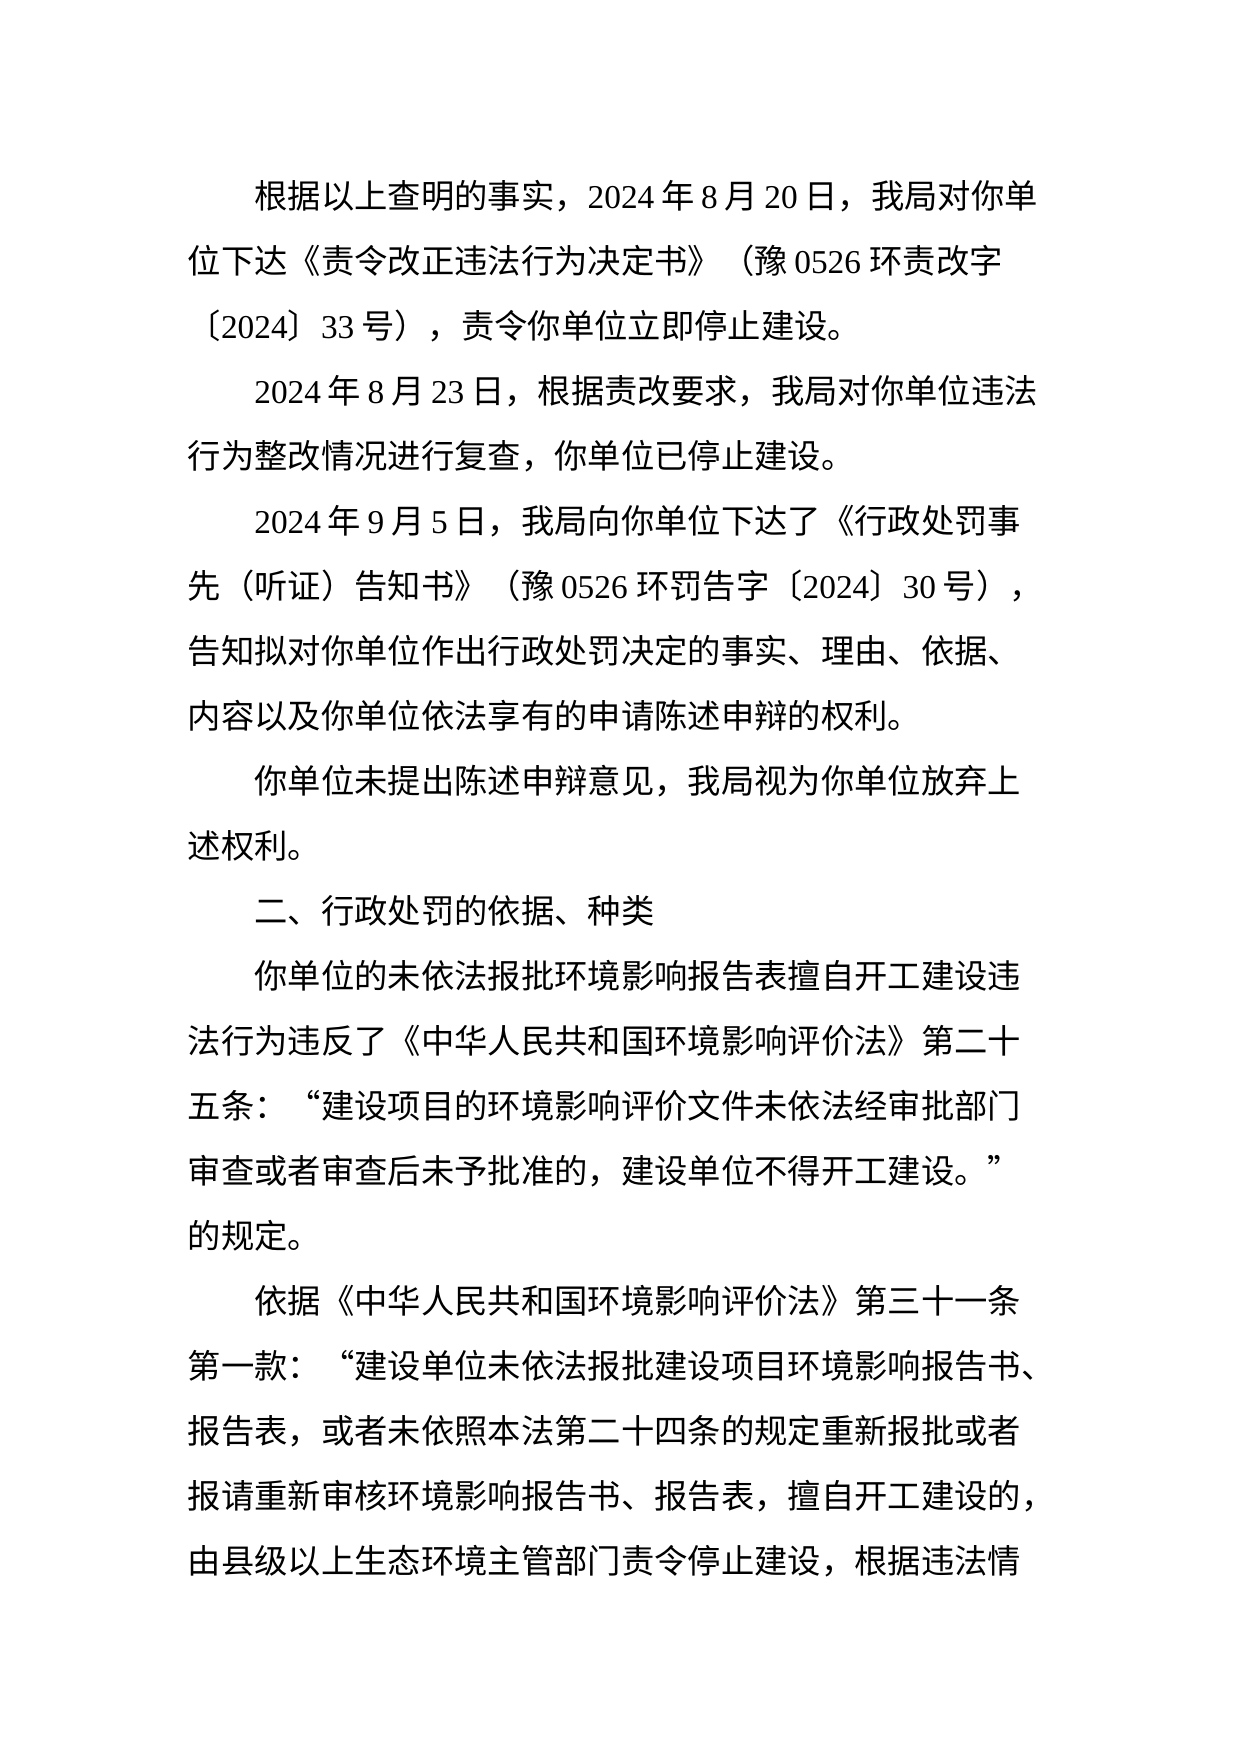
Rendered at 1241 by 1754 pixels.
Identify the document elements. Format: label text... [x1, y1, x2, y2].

text 二、行政处罚的依据、种类 [187, 877, 1053, 942]
text 2024年8月23日，根据责改要求，我局对你单位违法行为整改情况进行复查，你单位已停止建设。 [187, 357, 1053, 487]
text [187, 1267, 1053, 1592]
text 根据以上查明的事实，2024年8月20日，我局对你单位下达《责令改正违法行为决定书》（豫0526 环责改字〔2024〕33号），责令你单位立即停止建设。 [187, 162, 1053, 357]
text 你单位未提出陈述申辩意见，我局视为你单位放弃上述权利。 [187, 747, 1053, 877]
text 你单位的未依法报批环境影响报告表擅自开工建设违法行为违反了《中华人民共和国环境影响评价法》第二十五条：“建设项目的环境影响评价文件未依法经审批部门审查或者审查后未予批准的，建设单位不得开工建设。”的规定。 [187, 942, 1053, 1267]
text 2024年9月5日，我局向你单位下达了《行政处罚事先（听证）告知书》（豫0526 环罚告字〔2024〕30号），告知拟对你单位作出行政处罚决定的事实、理由、依据、内容以及你单位依法享有的申请陈述申辩的权利。 [187, 487, 1053, 747]
